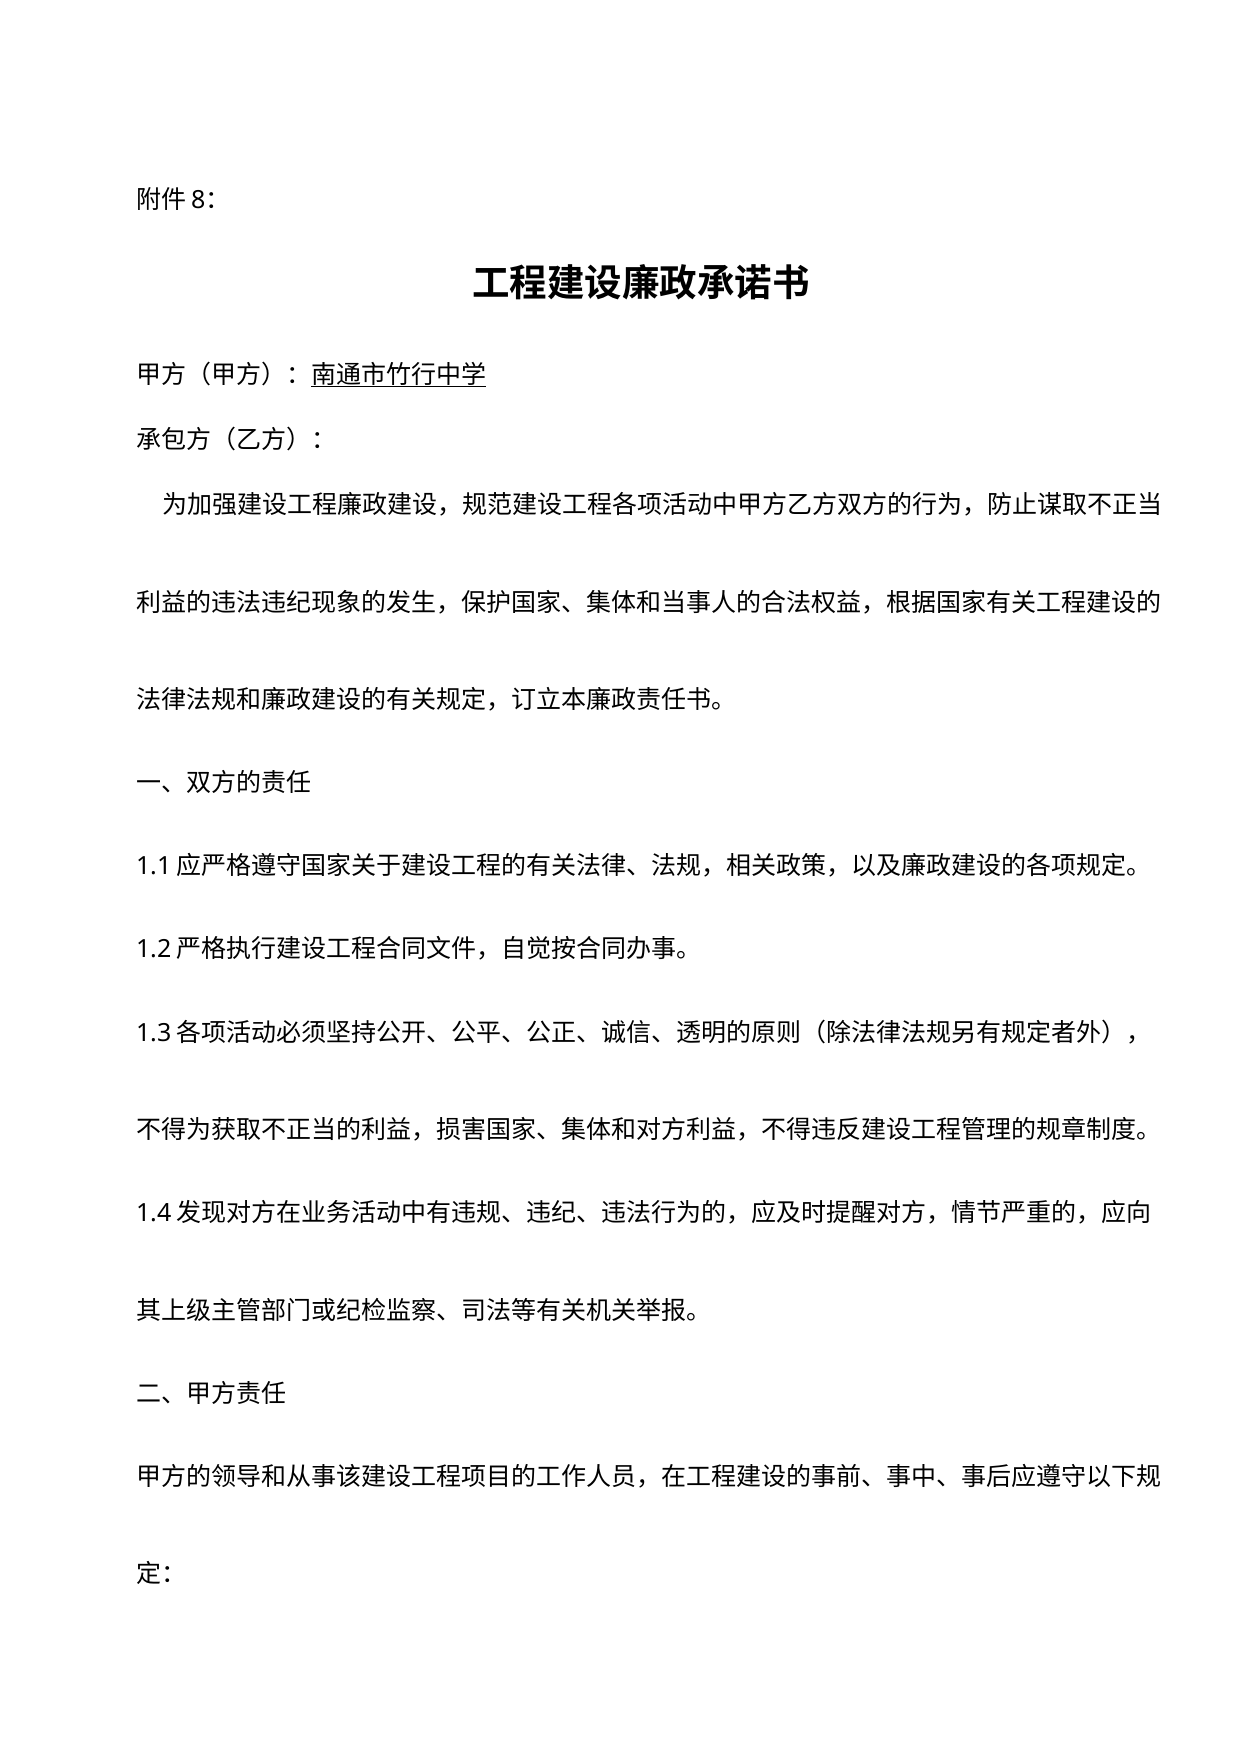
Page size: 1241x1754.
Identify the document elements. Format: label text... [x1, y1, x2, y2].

text 承包方（乙方）： [136, 405, 1146, 470]
text 1.3各项活动必须坚持公开、公平、公正、诚信、透明的原则（除法律法规另有规定者外），不得为获取不正当的利益，损害国家、集体和对方利益，不得违反建设工程管理的规章制度。 [136, 998, 1170, 1160]
text 甲方（甲方）：南通市竹行中学 [136, 340, 1146, 405]
text 甲方的领导和从事该建设工程项目的工作人员，在工程建设的事前、事中、事后应遵守以下规定： [136, 1442, 1170, 1604]
text 1.2严格执行建设工程合同文件，自觉按合同办事。 [136, 914, 1170, 979]
text 为加强建设工程廉政建设，规范建设工程各项活动中甲方乙方双方的行为，防止谋取不正当利益的违法违纪现象的发生，保护国家、集体和当事人的合法权益，根据国家有关工程建设的法律法规和廉政建设的有关规定，订立本廉政责任书。 [136, 470, 1170, 730]
text 工程建设廉政承诺书 [136, 248, 1146, 313]
text 附件8： [136, 165, 1146, 230]
text 1.1应严格遵守国家关于建设工程的有关法律、法规，相关政策，以及廉政建设的各项规定。 [136, 831, 1170, 896]
text 二、甲方责任 [136, 1359, 1170, 1424]
text 一、双方的责任 [136, 748, 1170, 813]
text 1.4发现对方在业务活动中有违规、违纪、违法行为的，应及时提醒对方，情节严重的，应向其上级主管部门或纪检监察、司法等有关机关举报。 [136, 1178, 1170, 1341]
